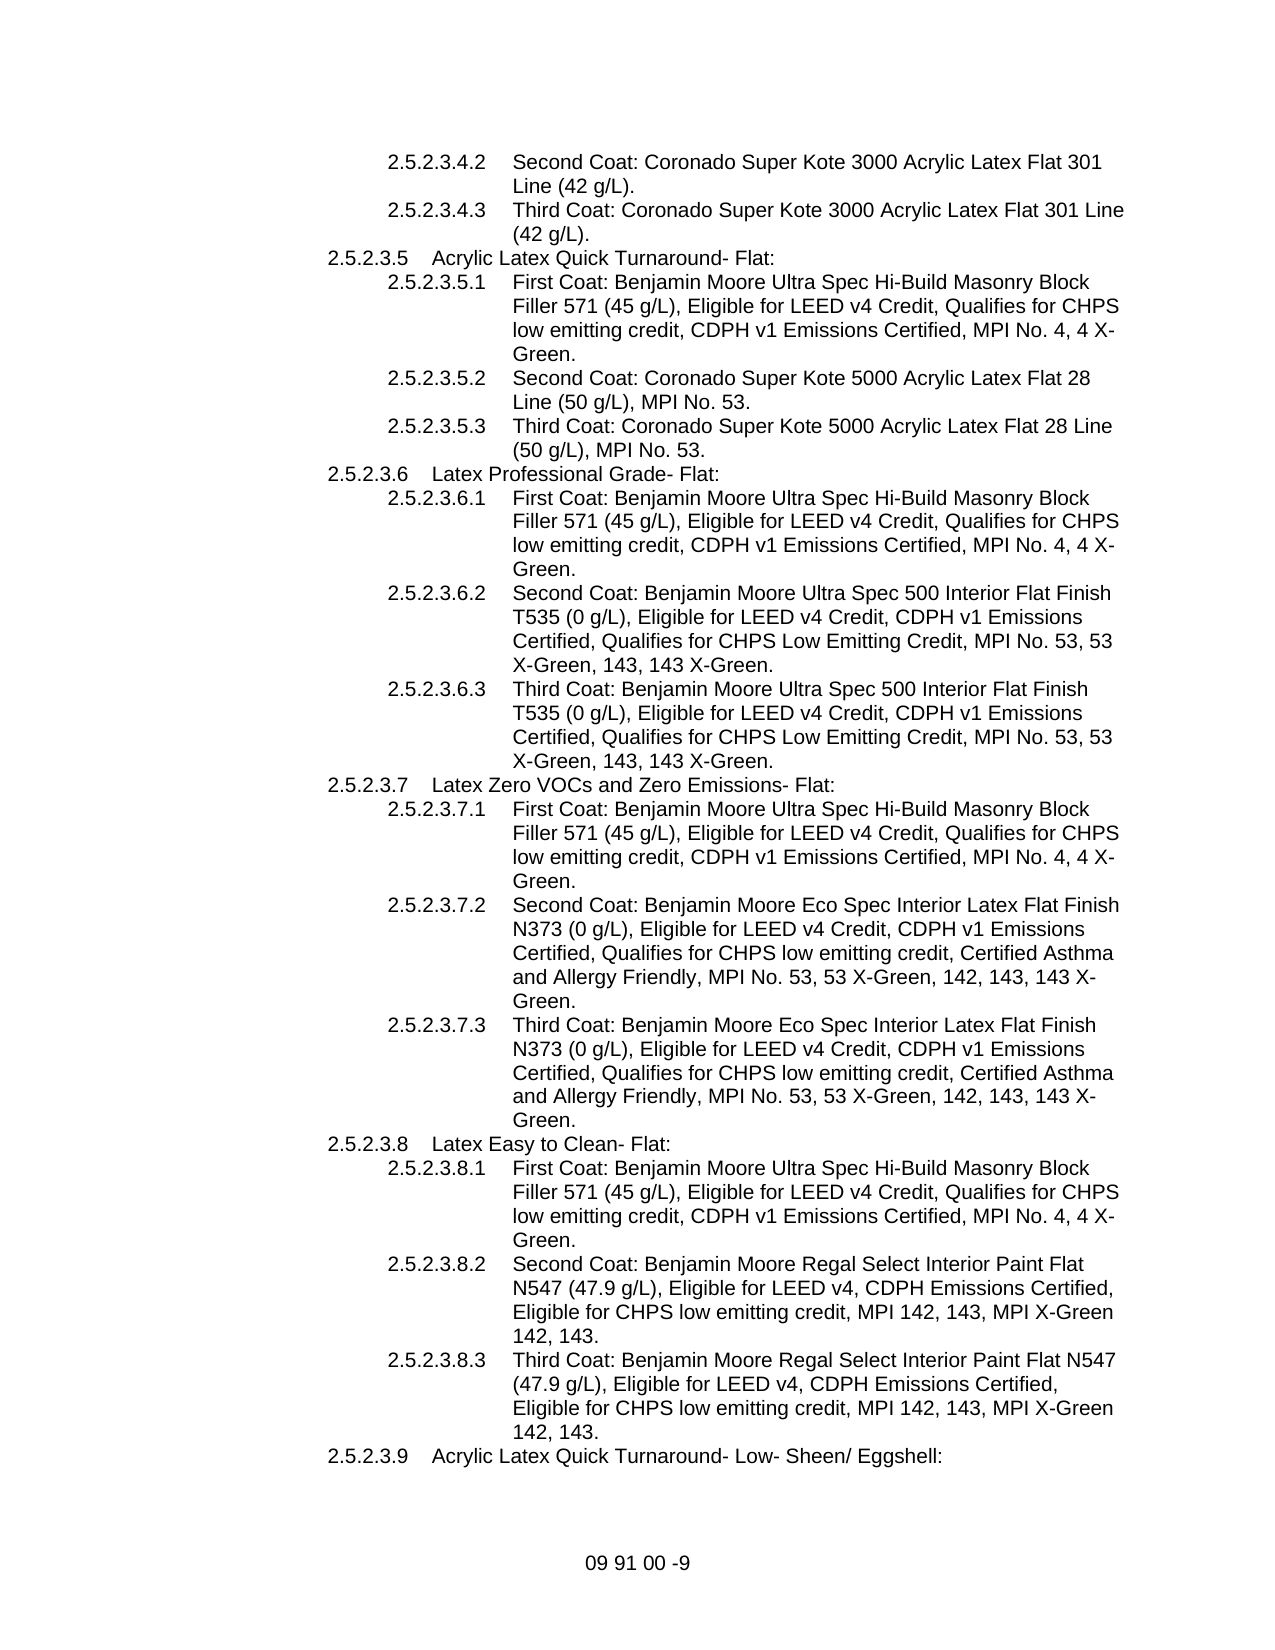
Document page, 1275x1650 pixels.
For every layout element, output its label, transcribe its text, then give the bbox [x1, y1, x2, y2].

list Second Coat: Coronado Super Kote 5000 Acrylic Latex Flat 28 Line (50 g/L), MPI No. 53. [387, 366, 1125, 413]
list Third Coat: Coronado Super Kote 5000 Acrylic Latex Flat 28 Line (50 g/L), MPI No. 53. [387, 413, 1125, 461]
list Second Coat: Benjamin Moore Eco Spec Interior Latex Flat Finish N373 (0 g/L), Eligible for LEED v4 Credit, CDPH v1 Emissions Certified, Qualifies for CHPS low emitting credit, Certified Asthma and Allergy Friendly, MPI No. 53, 53 X-Green, 142, 143, 143 X-Green. [387, 893, 1125, 1012]
list Second Coat: Coronado Super Kote 3000 Acrylic Latex Flat 301 Line (42 g/L). [387, 150, 1125, 198]
list Second Coat: Benjamin Moore Regal Select Interior Paint Flat N547 (47.9 g/L), Eligible for LEED v4, CDPH Emissions Certified, Eligible for CHPS low emitting credit, MPI 142, 143, MPI X-Green 142, 143. [387, 1252, 1125, 1348]
list Latex Professional Grade- Flat: [327, 461, 1125, 485]
list Acrylic Latex Quick Turnaround- Low- Sheen/ Eggshell: [327, 1444, 1125, 1468]
list Acrylic Latex Quick Turnaround- Flat: [327, 246, 1125, 270]
list Third Coat: Benjamin Moore Ultra Spec 500 Interior Flat Finish T535 (0 g/L), Eligible for LEED v4 Credit, CDPH v1 Emissions Certified, Qualifies for CHPS Low Emitting Credit, MPI No. 53, 53 X-Green, 143, 143 X-Green. [387, 677, 1125, 773]
list Third Coat: Coronado Super Kote 3000 Acrylic Latex Flat 301 Line (42 g/L). [387, 198, 1125, 246]
list Second Coat: Benjamin Moore Ultra Spec 500 Interior Flat Finish T535 (0 g/L), Eligible for LEED v4 Credit, CDPH v1 Emissions Certified, Qualifies for CHPS Low Emitting Credit, MPI No. 53, 53 X-Green, 143, 143 X-Green. [387, 581, 1125, 677]
list Latex Easy to Clean- Flat: [327, 1132, 1125, 1156]
list Third Coat: Benjamin Moore Regal Select Interior Paint Flat N547 (47.9 g/L), Eligible for LEED v4, CDPH Emissions Certified, Eligible for CHPS low emitting credit, MPI 142, 143, MPI X-Green 142, 143. [387, 1348, 1125, 1444]
list Latex Zero VOCs and Zero Emissions- Flat: [327, 773, 1125, 797]
list Third Coat: Benjamin Moore Eco Spec Interior Latex Flat Finish N373 (0 g/L), Eligible for LEED v4 Credit, CDPH v1 Emissions Certified, Qualifies for CHPS low emitting credit, Certified Asthma and Allergy Friendly, MPI No. 53, 53 X-Green, 142, 143, 143 X-Green. [387, 1012, 1125, 1132]
